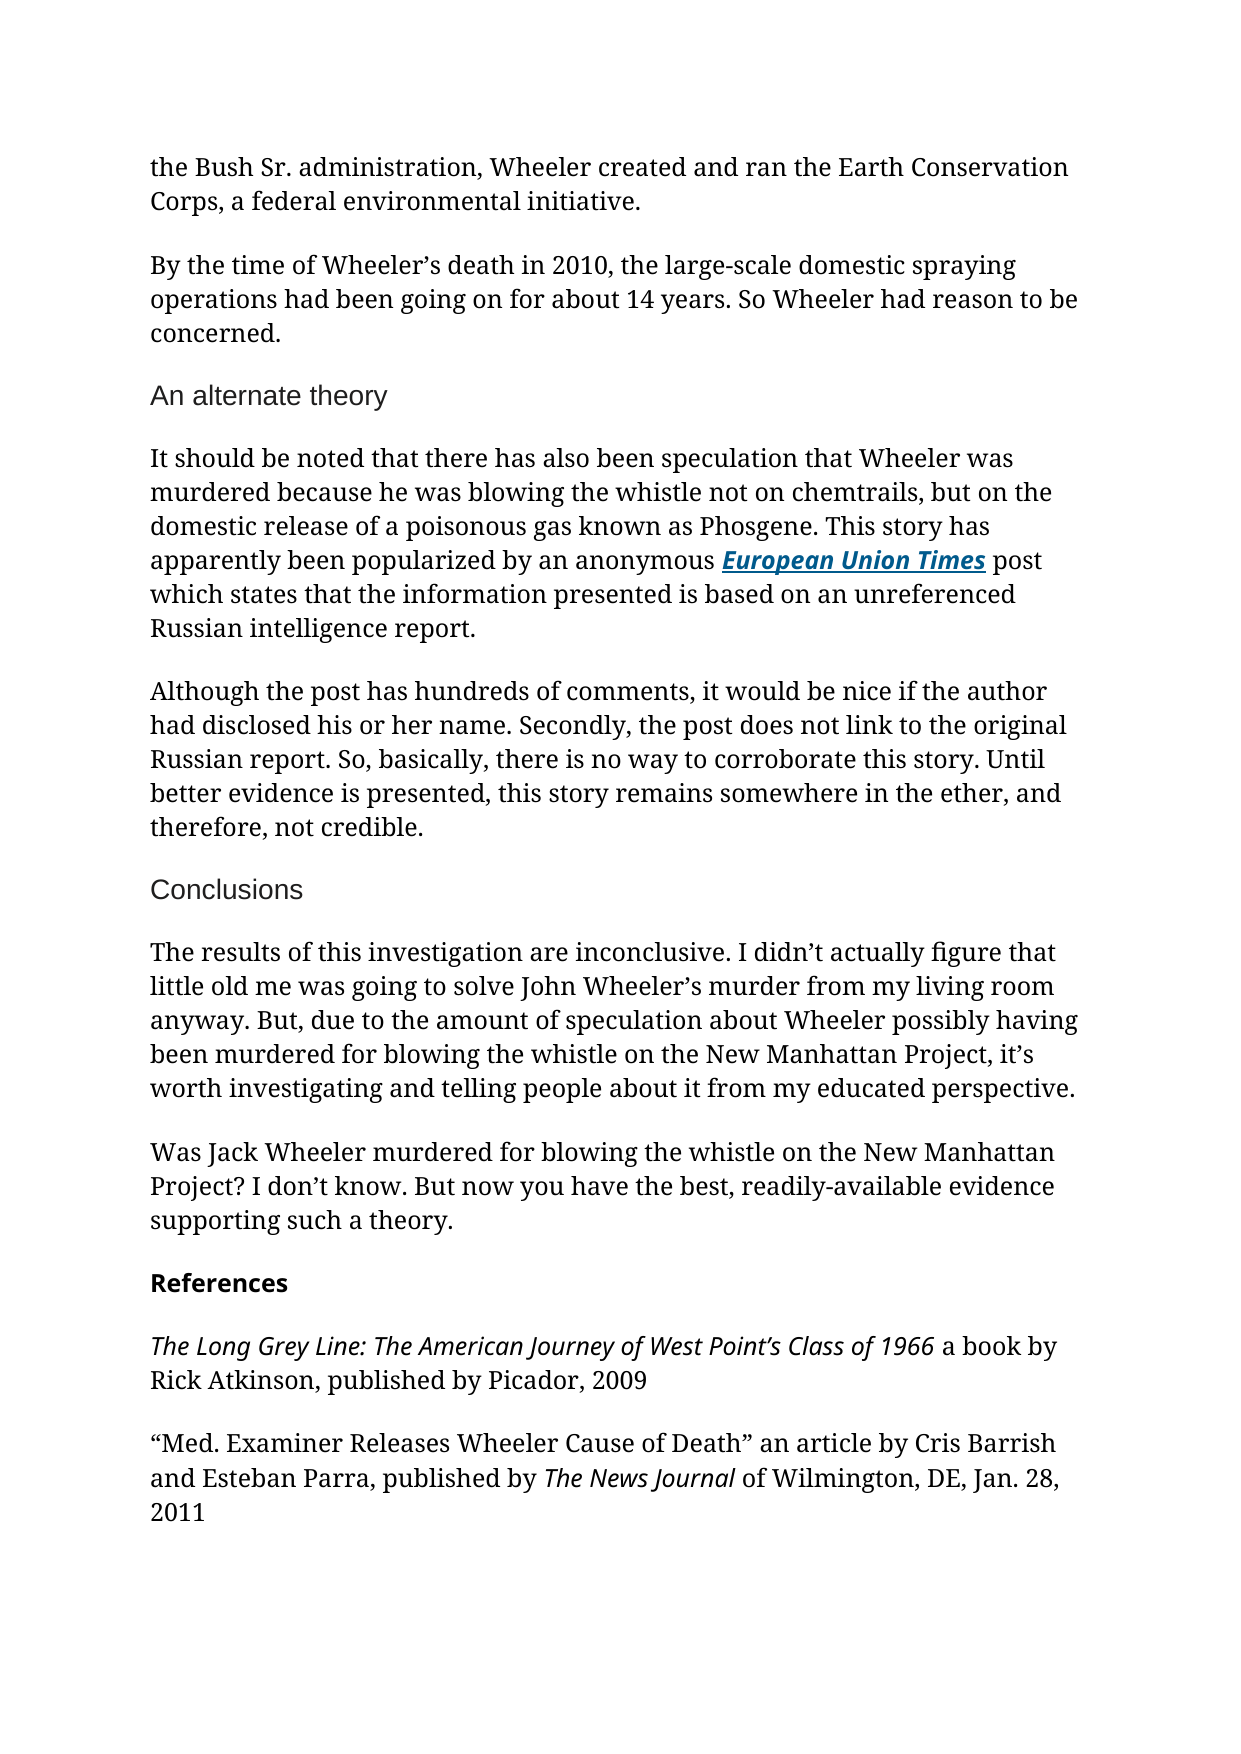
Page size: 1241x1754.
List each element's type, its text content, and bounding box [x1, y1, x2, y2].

text The results of this investigation are inconclusive. I didn’t actually figure that little old me was going to solve John Wheeler’s murder from my living room anyway. But, due to the amount of speculation about Wheeler possibly having been murdered for blowing the whistle on the New Manhattan Project, it’s worth investigating and telling people about it from my educated perspective. [150, 935, 1090, 1105]
text Although the post has hundreds of comments, it would be nice if the author had disclosed his or her name. Secondly, the post does not link to the original Russian report. So, basically, there is no way to corroborate this story. Until better evidence is presented, this story remains somewhere in the ether, and therefore, not credible. [150, 674, 1090, 844]
text Was Jack Wheeler murdered for blowing the whistle on the New Manhattan Project? I don’t know. But now you have the best, readily-available evidence supporting such a theory. [150, 1134, 1090, 1236]
text By the time of Wheeler’s death in 2010, the large-scale domestic spraying operations had been going on for about 14 years. So Wheeler had reason to be concerned. [150, 247, 1090, 349]
text “Med. Examiner Releases Wheeler Cause of Death” an article by Cris Barrish and Esteban Parra, published by The News Journal of Wilmington, DE, Jan. 28, 2011 [150, 1426, 1090, 1528]
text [150, 150, 1090, 218]
text It should be noted that there has also been speculation that Wheeler was murdered because he was blowing the whistle not on chemtrails, but on the domestic release of a poisonous gas known as Phosgene. This story has apparently been popularized by an anonymous European Union Times post which states that the information presented is based on an unreferenced Russian intelligence report. [150, 440, 1090, 644]
text An alternate theory [150, 379, 1090, 411]
text The Long Grey Line: The American Journey of West Point’s Class of 1966 a book by Rick Atkinson, published by Picador, 2009 [150, 1329, 1090, 1397]
text References [150, 1266, 1090, 1300]
text Conclusions [150, 873, 1090, 906]
